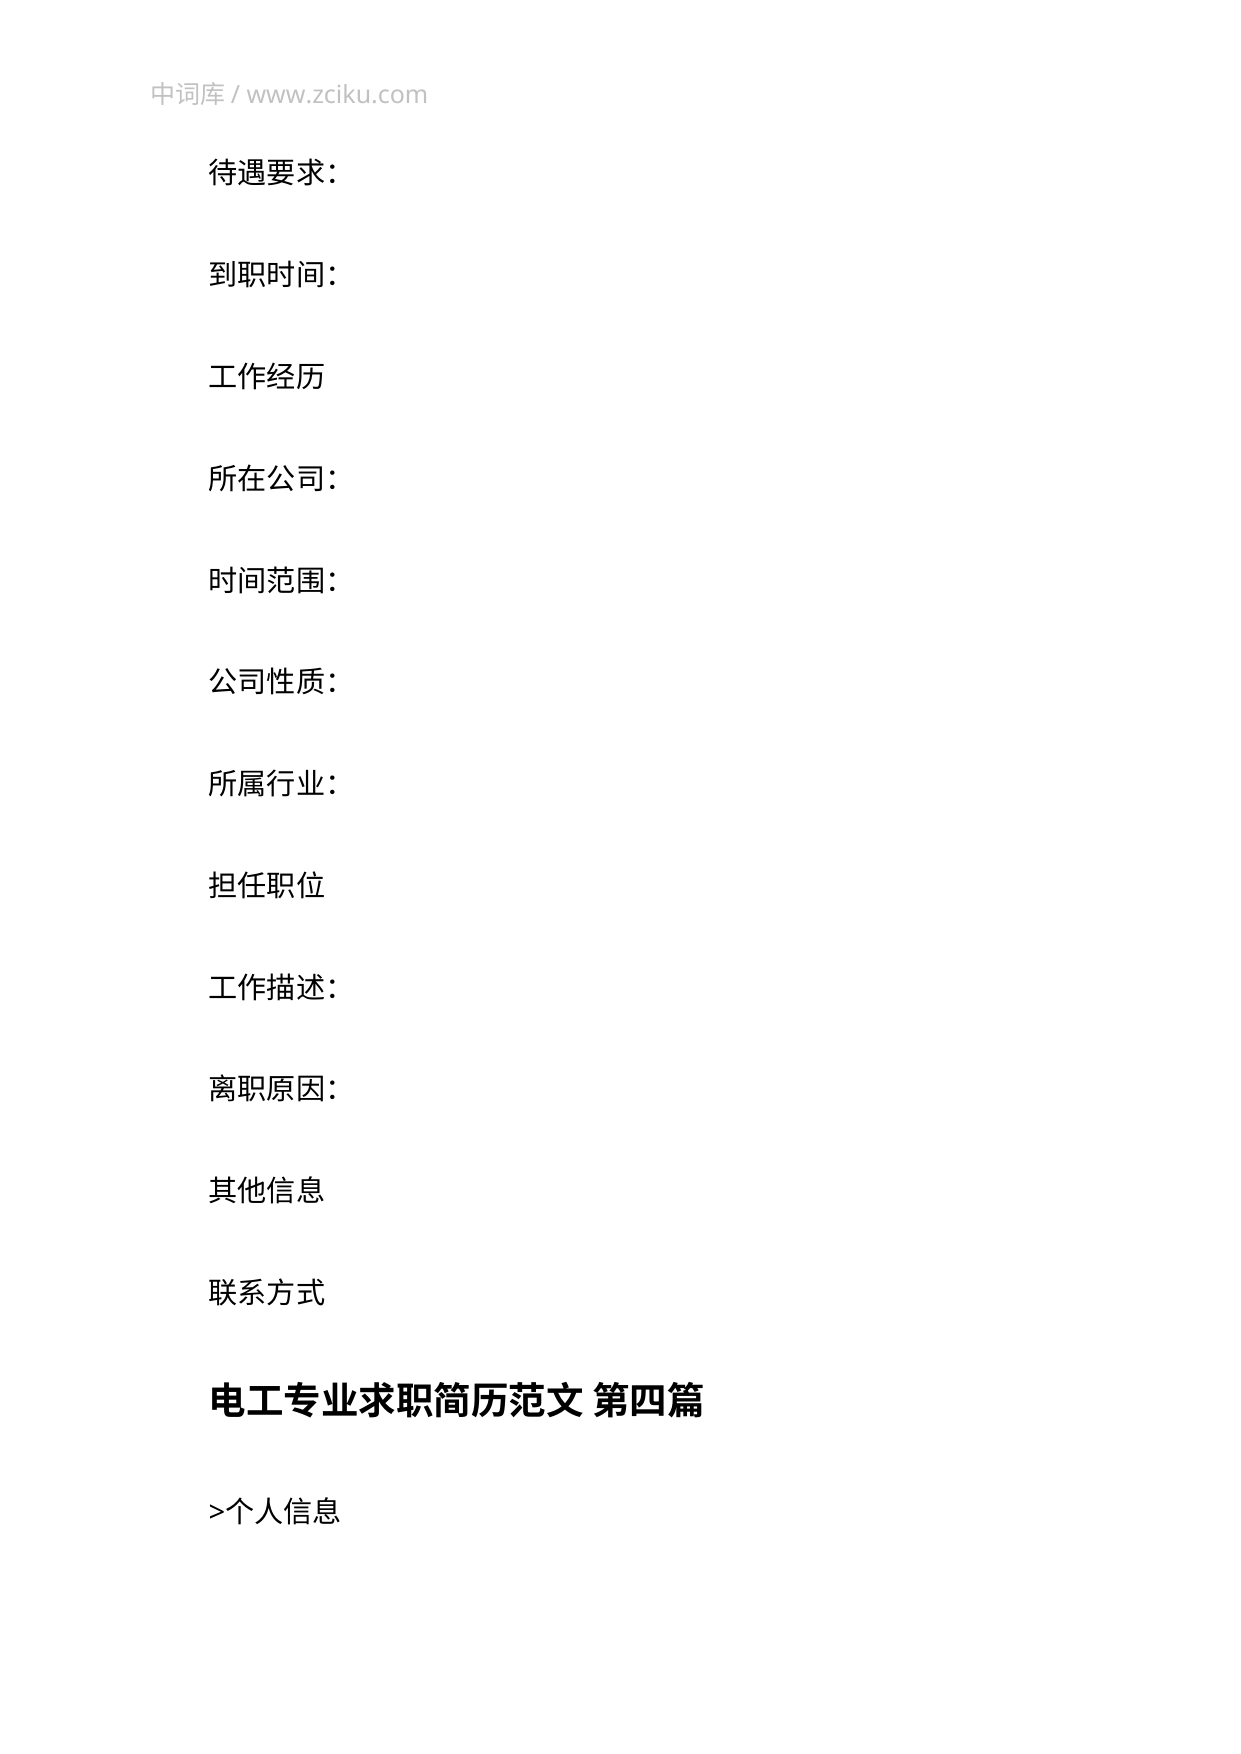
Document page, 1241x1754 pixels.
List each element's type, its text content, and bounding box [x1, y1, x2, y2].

text 公司性质： [150, 659, 1090, 701]
text 其他信息 [150, 1168, 1090, 1210]
text 待遇要求： [150, 150, 1090, 192]
text 到职时间： [150, 252, 1090, 294]
text 担任职位 [150, 862, 1090, 905]
text 所在公司： [150, 455, 1090, 498]
text 联系方式 [150, 1269, 1090, 1312]
text 离职原因： [150, 1066, 1090, 1108]
text 工作经历 [150, 353, 1090, 396]
text >个人信息 [150, 1489, 1090, 1531]
text 工作描述： [150, 964, 1090, 1006]
text 时间范围： [150, 557, 1090, 599]
text 电工专业求职简历范文 第四篇 [150, 1371, 1090, 1426]
text 所属行业： [150, 761, 1090, 803]
